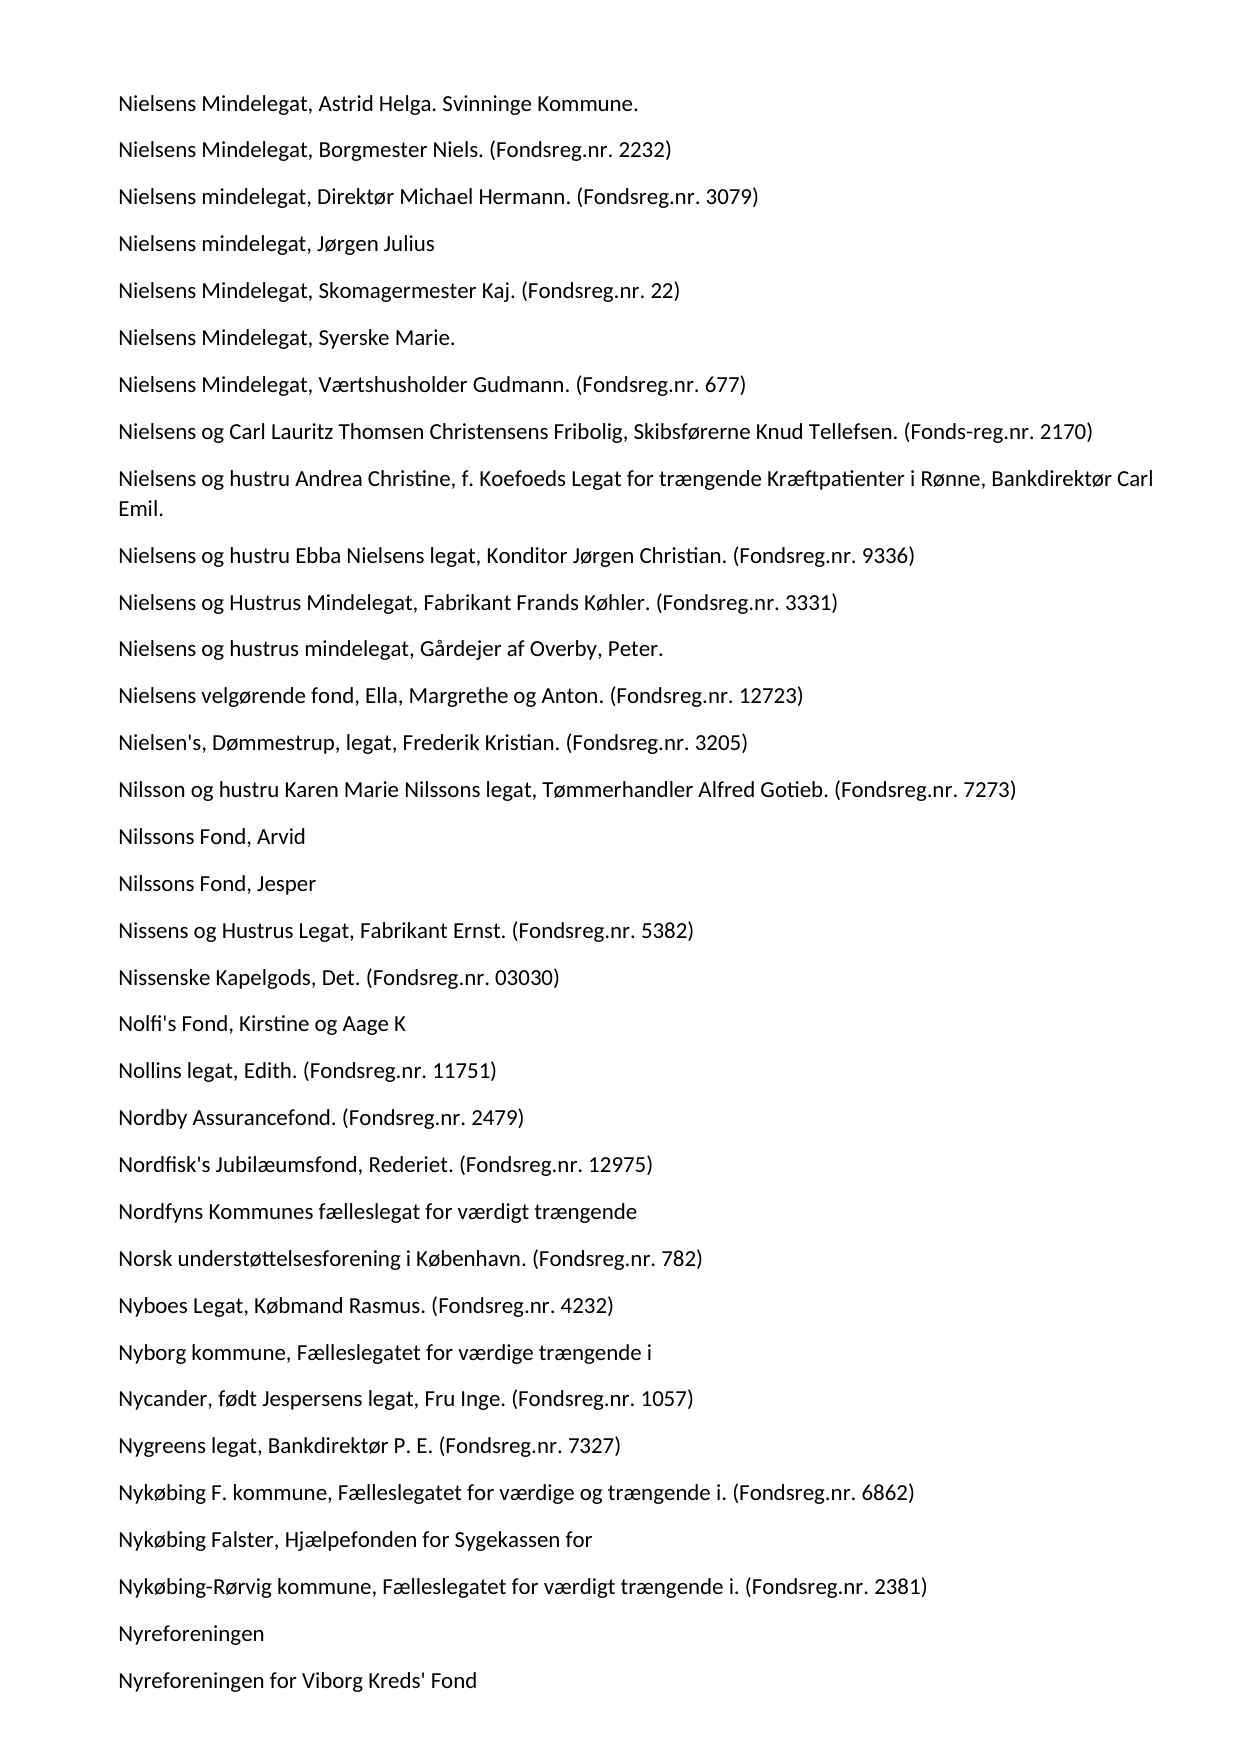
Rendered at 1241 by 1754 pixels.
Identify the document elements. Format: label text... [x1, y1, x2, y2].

text Nielsens og hustru Andrea Christine, f. Koefoeds Legat for trængende Kræftpatienter i Rønne, Bankdirektør Carl Emil. [118, 464, 1181, 522]
text Nordfisk's Jubilæumsfond, Rederiet. (Fondsreg.nr. 12975) [118, 1150, 1181, 1178]
text Nykøbing-Rørvig kommune, Fælleslegatet for værdigt trængende i. (Fondsreg.nr. 2381) [118, 1572, 1181, 1600]
text Nilssons Fond, Jesper [118, 869, 1181, 897]
text Nielsens og Carl Lauritz Thomsen Christensens Fribolig, Skibsførerne Knud Tellefsen. (Fonds-reg.nr. 2170) [118, 417, 1181, 445]
text Nilsson og hustru Karen Marie Nilssons legat, Tømmerhandler Alfred Gotieb. (Fondsreg.nr. 7273) [118, 775, 1181, 803]
text Nielsens Mindelegat, Borgmester Niels. (Fondsreg.nr. 2232) [118, 136, 1181, 163]
text Nyborg kommune, Fælleslegatet for værdige trængende i [118, 1338, 1181, 1366]
text Nygreens legat, Bankdirektør P. E. (Fondsreg.nr. 7327) [118, 1431, 1181, 1459]
text Nolfi's Fond, Kirstine og Aage K [118, 1009, 1181, 1037]
text Nyreforeningen [118, 1619, 1181, 1647]
text Nyreforeningen for Viborg Kreds' Fond [118, 1666, 1181, 1694]
text Nollins legat, Edith. (Fondsreg.nr. 11751) [118, 1056, 1181, 1084]
text Nielsens Mindelegat, Værtshusholder Gudmann. (Fondsreg.nr. 677) [118, 370, 1181, 398]
text Nielsens og Hustrus Mindelegat, Fabrikant Frands Køhler. (Fondsreg.nr. 3331) [118, 588, 1181, 616]
text Nyboes Legat, Købmand Rasmus. (Fondsreg.nr. 4232) [118, 1291, 1181, 1319]
text Nissens og Hustrus Legat, Fabrikant Ernst. (Fondsreg.nr. 5382) [118, 916, 1181, 944]
text Nielsens Mindelegat, Astrid Helga. Svinninge Kommune. [118, 89, 1181, 117]
text Nielsens mindelegat, Direktør Michael Hermann. (Fondsreg.nr. 3079) [118, 182, 1181, 210]
text Nordby Assurancefond. (Fondsreg.nr. 2479) [118, 1103, 1181, 1131]
text Nielsens og hustrus mindelegat, Gårdejer af Overby, Peter. [118, 634, 1181, 662]
text Nycander, født Jespersens legat, Fru Inge. (Fondsreg.nr. 1057) [118, 1384, 1181, 1412]
text Nielsens Mindelegat, Syerske Marie. [118, 323, 1181, 351]
text Nielsen's, Dømmestrup, legat, Frederik Kristian. (Fondsreg.nr. 3205) [118, 728, 1181, 756]
text Norsk understøttelsesforening i København. (Fondsreg.nr. 782) [118, 1244, 1181, 1272]
text Nykøbing Falster, Hjælpefonden for Sygekassen for [118, 1525, 1181, 1553]
text Nilssons Fond, Arvid [118, 822, 1181, 850]
text Nielsens Mindelegat, Skomagermester Kaj. (Fondsreg.nr. 22) [118, 276, 1181, 304]
text Nielsens mindelegat, Jørgen Julius [118, 229, 1181, 257]
text Nordfyns Kommunes fælleslegat for værdigt trængende [118, 1197, 1181, 1225]
text Nielsens velgørende fond, Ella, Margrethe og Anton. (Fondsreg.nr. 12723) [118, 681, 1181, 709]
text Nielsens og hustru Ebba Nielsens legat, Konditor Jørgen Christian. (Fondsreg.nr. 9336) [118, 541, 1181, 569]
text Nykøbing F. kommune, Fælleslegatet for værdige og trængende i. (Fondsreg.nr. 6862) [118, 1478, 1181, 1506]
text Nissenske Kapelgods, Det. (Fondsreg.nr. 03030) [118, 963, 1181, 991]
